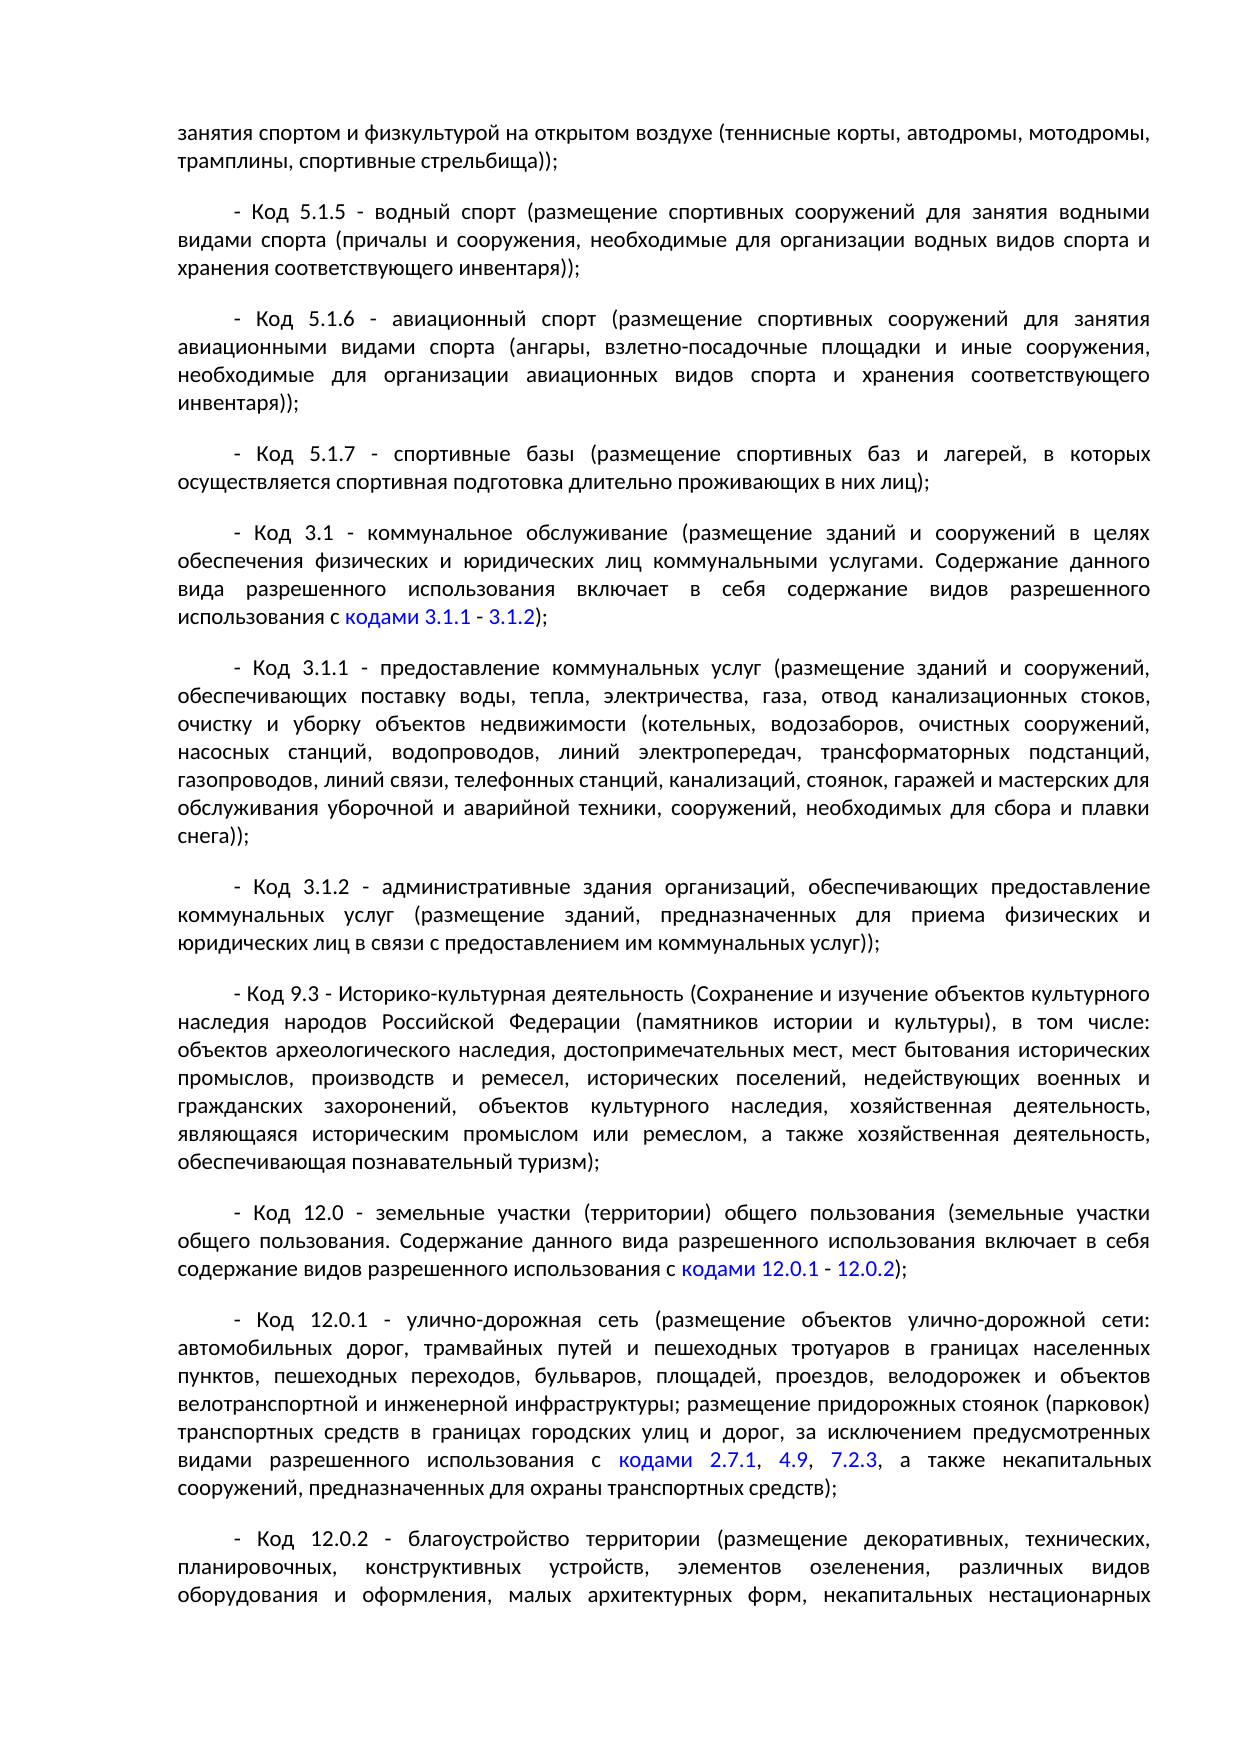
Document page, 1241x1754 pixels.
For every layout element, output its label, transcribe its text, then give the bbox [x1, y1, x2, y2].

text - Код 3.1.2 - административные здания организаций, обеспечивающих предоставление коммунальных услуг (размещение зданий, предназначенных для приема физических и юридических лиц в связи с предоставлением им коммунальных услуг)); [177, 872, 1152, 956]
text - Код 3.1.1 - предоставление коммунальных услуг (размещение зданий и сооружений, обеспечивающих поставку воды, тепла, электричества, газа, отвод канализационных стоков, очистку и уборку объектов недвижимости (котельных, водозаборов, очистных сооружений, насосных станций, водопроводов, линий электропередач, трансформаторных подстанций, газопроводов, линий связи, телефонных станций, канализаций, стоянок, гаражей и мастерских для обслуживания уборочной и аварийной техники, сооружений, необходимых для сбора и плавки снега)); [177, 653, 1152, 849]
text - Код 9.3 - Историко-культурная деятельность (Сохранение и изучение объектов культурного наследия народов Российской Федерации (памятников истории и культуры), в том числе: объектов археологического наследия, достопримечательных мест, мест бытования исторических промыслов, производств и ремесел, исторических поселений, недействующих военных и гражданских захоронений, объектов культурного наследия, хозяйственная деятельность, являющаяся историческим промыслом или ремеслом, а также хозяйственная деятельность, обеспечивающая познавательный туризм); [177, 979, 1152, 1175]
text - Код 5.1.5 - водный спорт (размещение спортивных сооружений для занятия водными видами спорта (причалы и сооружения, необходимые для организации водных видов спорта и хранения соответствующего инвентаря)); [177, 197, 1152, 281]
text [177, 1524, 1152, 1608]
text - Код 5.1.7 - спортивные базы (размещение спортивных баз и лагерей, в которых осуществляется спортивная подготовка длительно проживающих в них лиц); [177, 439, 1152, 495]
text - Код 3.1 - коммунальное обслуживание (размещение зданий и сооружений в целях обеспечения физических и юридических лиц коммунальными услугами. Содержание данного вида разрешенного использования включает в себя содержание видов разрешенного использования с кодами 3.1.1 - 3.1.2); [177, 518, 1152, 630]
text - Код 12.0.1 - улично-дорожная сеть (размещение объектов улично-дорожной сети: автомобильных дорог, трамвайных путей и пешеходных тротуаров в границах населенных пунктов, пешеходных переходов, бульваров, площадей, проездов, велодорожек и объектов велотранспортной и инженерной инфраструктуры; размещение придорожных стоянок (парковок) транспортных средств в границах городских улиц и дорог, за исключением предусмотренных видами разрешенного использования с кодами 2.7.1, 4.9, 7.2.3, а также некапитальных сооружений, предназначенных для охраны транспортных средств); [177, 1305, 1152, 1501]
text - Код 5.1.6 - авиационный спорт (размещение спортивных сооружений для занятия авиационными видами спорта (ангары, взлетно-посадочные площадки и иные сооружения, необходимые для организации авиационных видов спорта и хранения соответствующего инвентаря)); [177, 304, 1152, 416]
text - Код 12.0 - земельные участки (территории) общего пользования (земельные участки общего пользования. Содержание данного вида разрешенного использования включает в себя содержание видов разрешенного использования с кодами 12.0.1 - 12.0.2); [177, 1198, 1152, 1282]
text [177, 118, 1152, 174]
